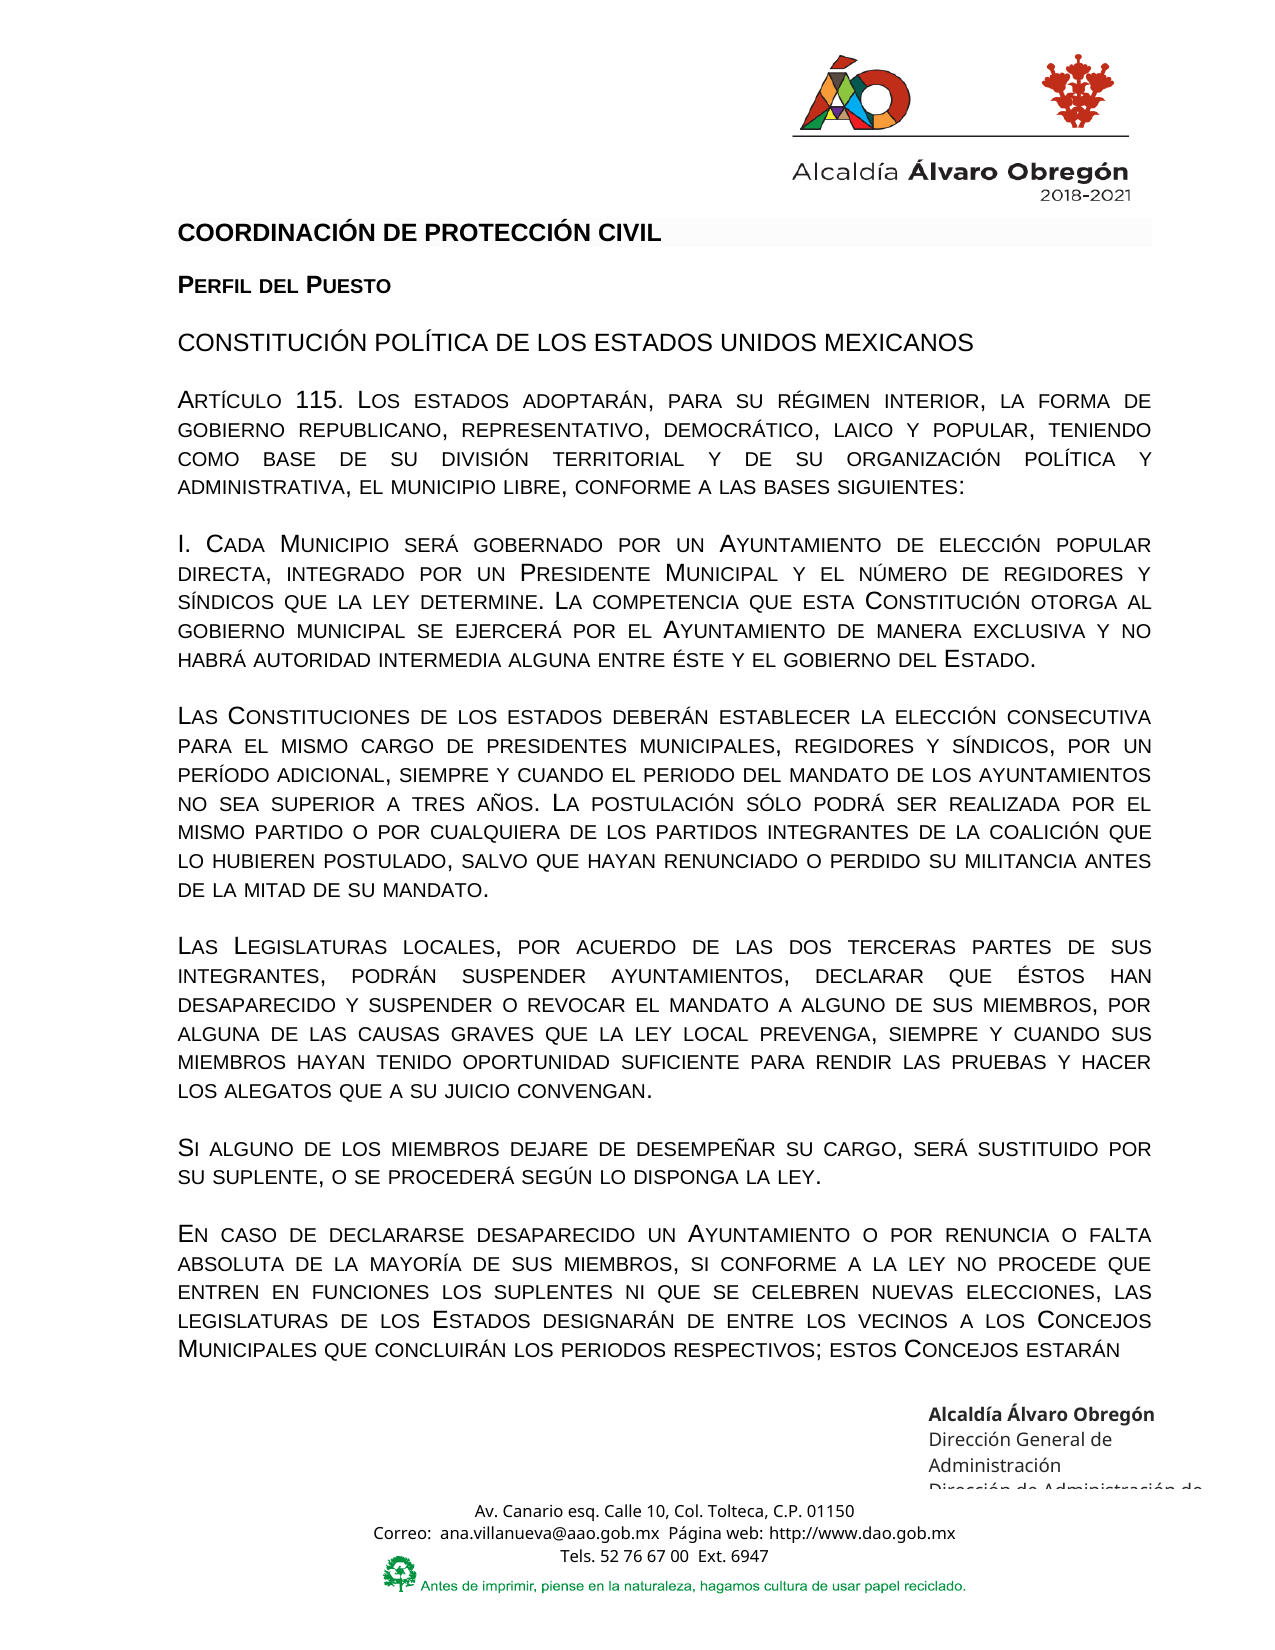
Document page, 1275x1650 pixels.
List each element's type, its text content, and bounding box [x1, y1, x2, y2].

text Artículo 115. Los estados adoptarán, para su régimen interior, la forma de gobierno republicano, representativo, democrático, laico y popular, teniendo como base de su división territorial y de su organización política y administrativa, el municipio libre, conforme a las bases siguientes: [177, 385, 1152, 500]
text COORDINACIÓN DE PROTECCIÓN CIVIL [177, 218, 1152, 247]
text CONSTITUCIÓN POLÍTICA DE LOS ESTADOS UNIDOS MEXICANOS [177, 327, 1152, 356]
text Si alguno de los miembros dejare de desempeñar su cargo, será sustituido por su suplente, o se procederá según lo disponga la ley. [177, 1132, 1152, 1190]
picture [770, 44, 1152, 211]
text Las Constituciones de los estados deberán establecer la elección consecutiva para el mismo cargo de presidentes municipales, regidores y síndicos, por un período adicional, siempre y cuando el periodo del mandato de los ayuntamientos no sea superior a tres años. La postulación sólo podrá ser realizada por el mismo partido o por cualquiera de los partidos integrantes de la coalición que lo hubieren postulado, salvo que hayan renunciado o perdido su militancia antes de la mitad de su mandato. [177, 701, 1152, 902]
text Perfil del Puesto [177, 270, 1152, 299]
text Las Legislaturas locales, por acuerdo de las dos terceras partes de sus integrantes, podrán suspender ayuntamientos, declarar que éstos han desaparecido y suspender o revocar el mandato a alguno de sus miembros, por alguna de las causas graves que la ley local prevenga, siempre y cuando sus miembros hayan tenido oportunidad suficiente para rendir las pruebas y hacer los alegatos que a su juicio convengan. [177, 931, 1152, 1104]
text I. Cada Municipio será gobernado por un Ayuntamiento de elección popular directa, integrado por un Presidente Municipal y el número de regidores y síndicos que la ley determine. La competencia que esta Constitución otorga al gobierno municipal se ejercerá por el Ayuntamiento de manera exclusiva y no habrá autoridad intermedia alguna entre éste y el gobierno del Estado. [177, 529, 1152, 672]
text En caso de declararse desaparecido un Ayuntamiento o por renuncia o falta absoluta de la mayoría de sus miembros, si conforme a la ley no procede que entren en funciones los suplentes ni que se celebren nuevas elecciones, las legislaturas de los Estados designarán de entre los vecinos a los Concejos Municipales que concluirán los periodos respectivos; estos Concejos estarán [177, 1219, 1152, 1362]
